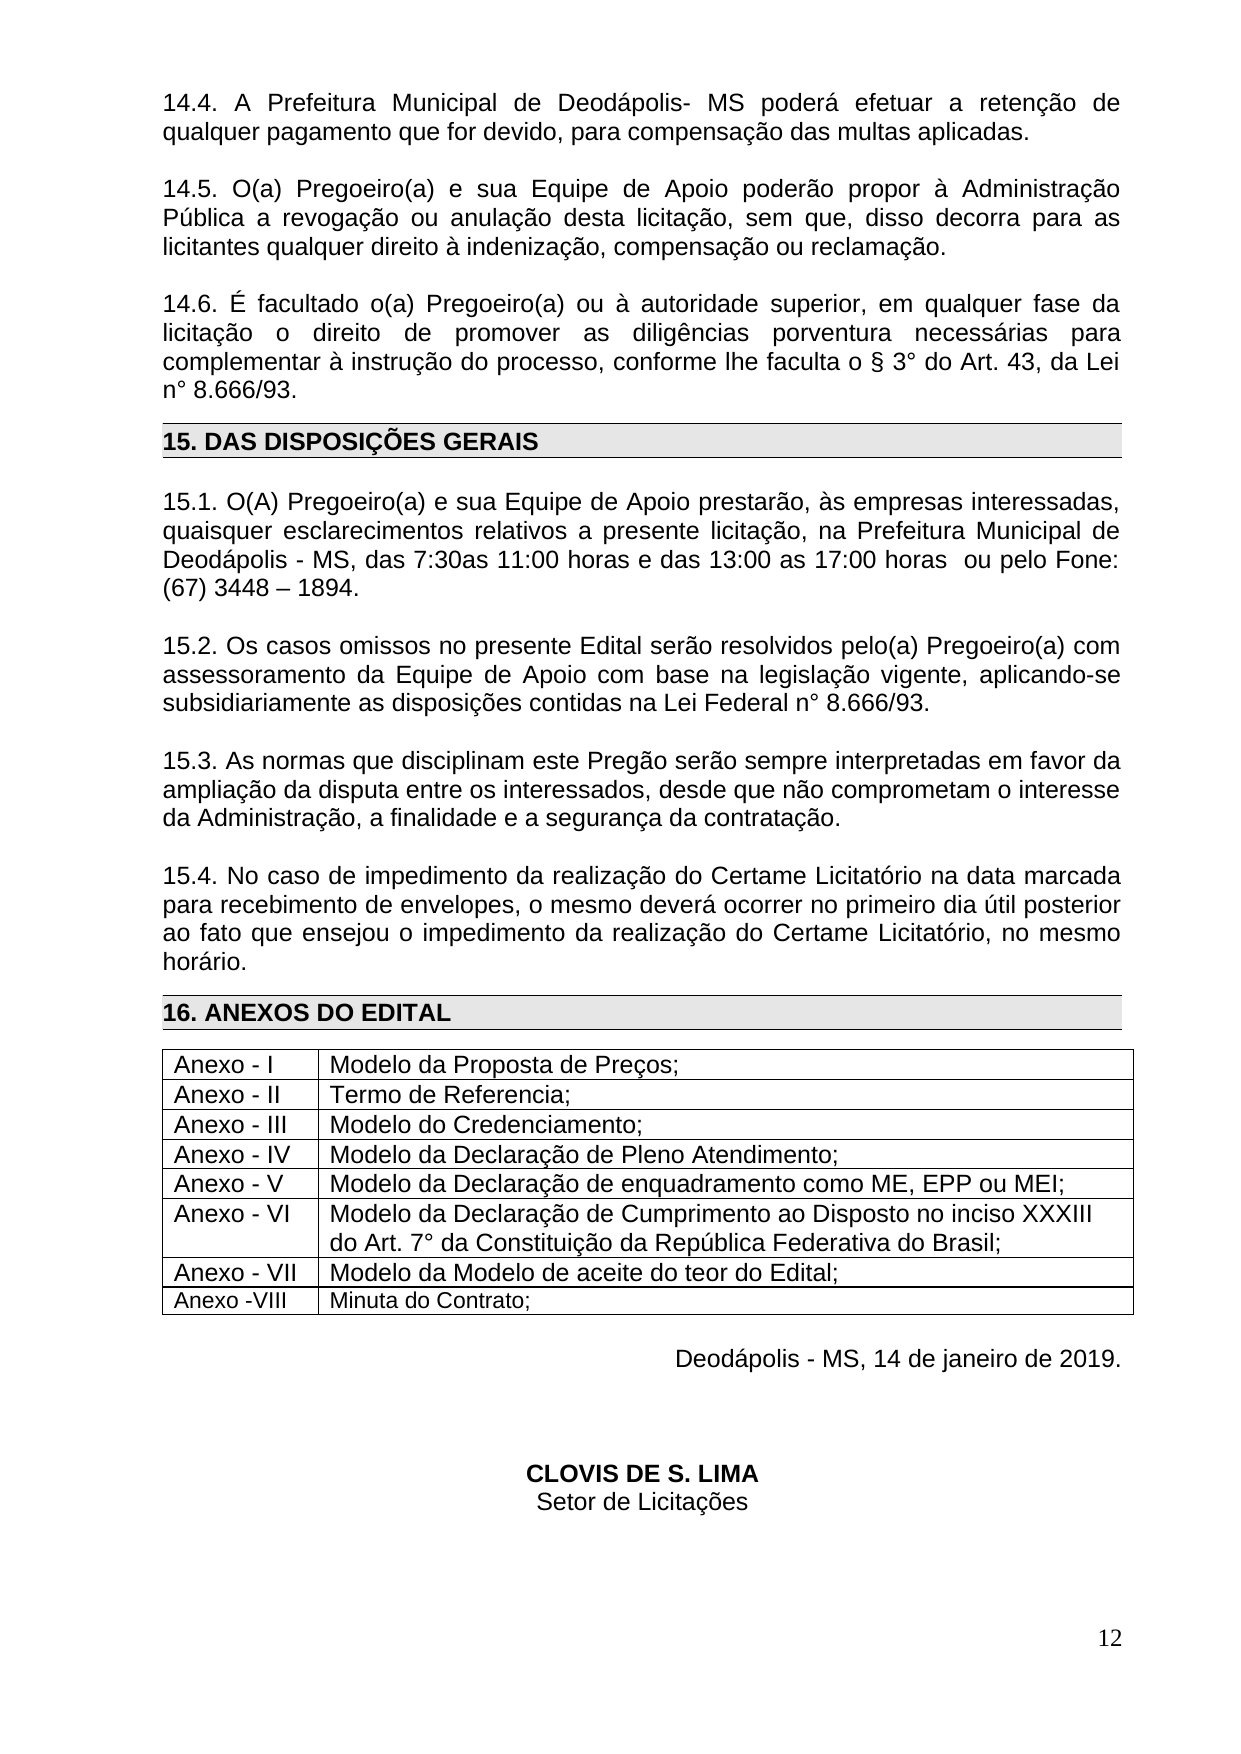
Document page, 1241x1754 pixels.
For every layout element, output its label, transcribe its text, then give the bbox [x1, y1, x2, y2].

table_header Anexo - I [163, 1050, 318, 1079]
text 15.2. Os casos omissos no presente Edital serão resolvidos pelo(a) Pregoeiro(a) com assessoramento da Equipe de Apoio com base na legislação vigente, aplicando-se subsidiariamente as disposições contidas na Lei Federal n° 8.666/93. [162, 631, 1122, 717]
table_cell Anexo -VIII [163, 1288, 318, 1314]
table_cell Modelo da Modelo de aceite do teor do Edital; [319, 1258, 1133, 1286]
table_cell Anexo - III [163, 1110, 318, 1138]
text 15. DAS DISPOSIÇÕES GERAIS [162, 424, 1122, 458]
text Deodápolis - MS, 14 de janeiro de 2019. [162, 1344, 1122, 1372]
text CLOVIS DE S. LIMA [162, 1459, 1122, 1487]
text 15.4. No caso de impedimento da realização do Certame Licitatório na data marcada para recebimento de envelopes, o mesmo deverá ocorrer no primeiro dia útil posterior ao fato que ensejou o impedimento da realização do Certame Licitatório, no mesmo horário. [162, 861, 1122, 976]
table_cell Anexo - II [163, 1080, 318, 1109]
table_cell Anexo - VI [163, 1199, 318, 1257]
table_cell Modelo da Declaração de enquadramento como ME, EPP ou MEI; [319, 1169, 1133, 1198]
table_cell Anexo - VII [163, 1258, 318, 1286]
table_cell Modelo do Credenciamento; [319, 1110, 1133, 1138]
table_cell Minuta do Contrato; [319, 1288, 1133, 1314]
table_cell Anexo - IV [163, 1140, 318, 1168]
text 16. ANEXOS DO EDITAL [162, 996, 1122, 1030]
text 14.4. A Prefeitura Municipal de Deodápolis- MS poderá efetuar a retenção de qualquer pagamento que for devido, para compensação das multas aplicadas. [162, 88, 1122, 145]
text 14.5. O(a) Pregoeiro(a) e sua Equipe de Apoio poderão propor à Administração Pública a revogação ou anulação desta licitação, sem que, disso decorra para as licitantes qualquer direito à indenização, compensação ou reclamação. [162, 174, 1122, 260]
table_cell Modelo da Declaração de Cumprimento ao Disposto no inciso XXXIII do Art. 7° da Constituição da República Federativa do Brasil; [319, 1199, 1133, 1257]
table_cell Anexo - V [163, 1169, 318, 1198]
text 15.1. O(A) Pregoeiro(a) e sua Equipe de Apoio prestarão, às empresas interessadas, quaisquer esclarecimentos relativos a presente licitação, na Prefeitura Municipal de Deodápolis - MS, das 7:30as 11:00 horas e das 13:00 as 17:00 horas ou pelo Fone: (67) 3448 – 1894. [162, 487, 1122, 602]
table_cell Termo de Referencia; [319, 1080, 1133, 1109]
text Setor de Licitações [162, 1487, 1122, 1516]
text 14.6. É facultado o(a) Pregoeiro(a) ou à autoridade superior, em qualquer fase da licitação o direito de promover as diligências porventura necessárias para complementar à instrução do processo, conforme lhe faculta o § 3° do Art. 43, da Lei n° 8.666/93. [162, 289, 1122, 404]
table_header Modelo da Proposta de Preços; [319, 1050, 1133, 1079]
table_cell Modelo da Declaração de Pleno Atendimento; [319, 1140, 1133, 1168]
text 15.3. As normas que disciplinam este Pregão serão sempre interpretadas em favor da ampliação da disputa entre os interessados, desde que não comprometam o interesse da Administração, a finalidade e a segurança da contratação. [162, 746, 1122, 832]
